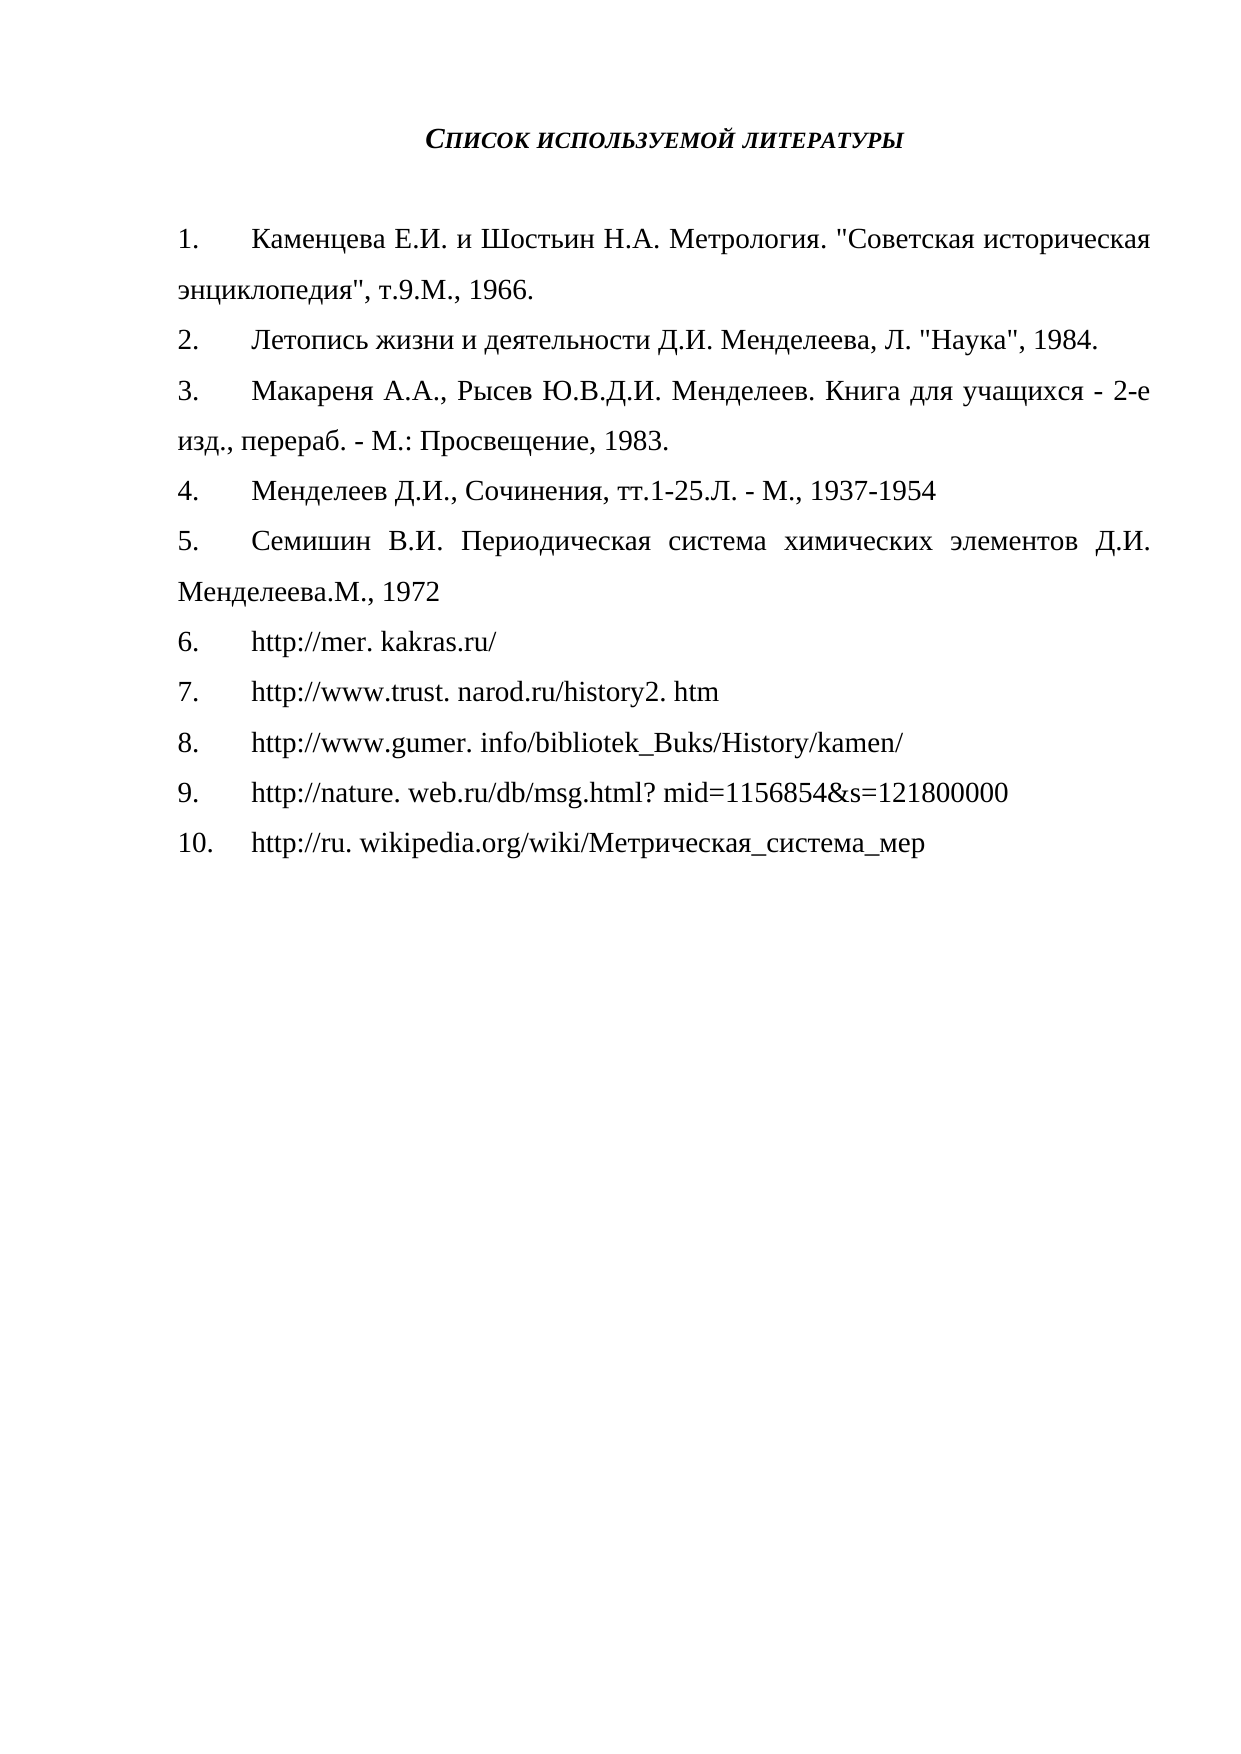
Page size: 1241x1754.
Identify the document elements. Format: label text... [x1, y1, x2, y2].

text http://www.gumer. info/bibliotek_Buks/History/kamen/ [177, 725, 1152, 758]
text Макареня А.А., Рысев Ю.В.Д.И. Менделеев. Книга для учащихся - 2-е изд., перераб. - М.: Просвещение, 1983. [177, 373, 1152, 456]
text http://mer. kakras.ru/ [177, 624, 1152, 658]
text http://ru. wikipedia.org/wiki/Метрическая_система_мер [177, 825, 1152, 859]
text Семишин В.И. Периодическая система химических элементов Д.И. Менделеева.М., 1972 [177, 523, 1152, 607]
text Летопись жизни и деятельности Д.И. Менделеева, Л. "Наука", 1984. [177, 322, 1152, 356]
subtitle Список используемой литературы [177, 121, 1152, 154]
text Менделеев Д.И., Сочинения, тт.1-25.Л. - М., 1937-1954 [177, 473, 1152, 507]
text http://www.trust. narod.ru/history2. htm [177, 674, 1152, 708]
text http://nature. web.ru/db/msg.html? mid=1156854&s=121800000 [177, 775, 1152, 809]
text Каменцева Е.И. и Шостьин Н.А. Метрология. "Советская историческая энциклопедия", т.9.М., 1966. [177, 222, 1152, 306]
